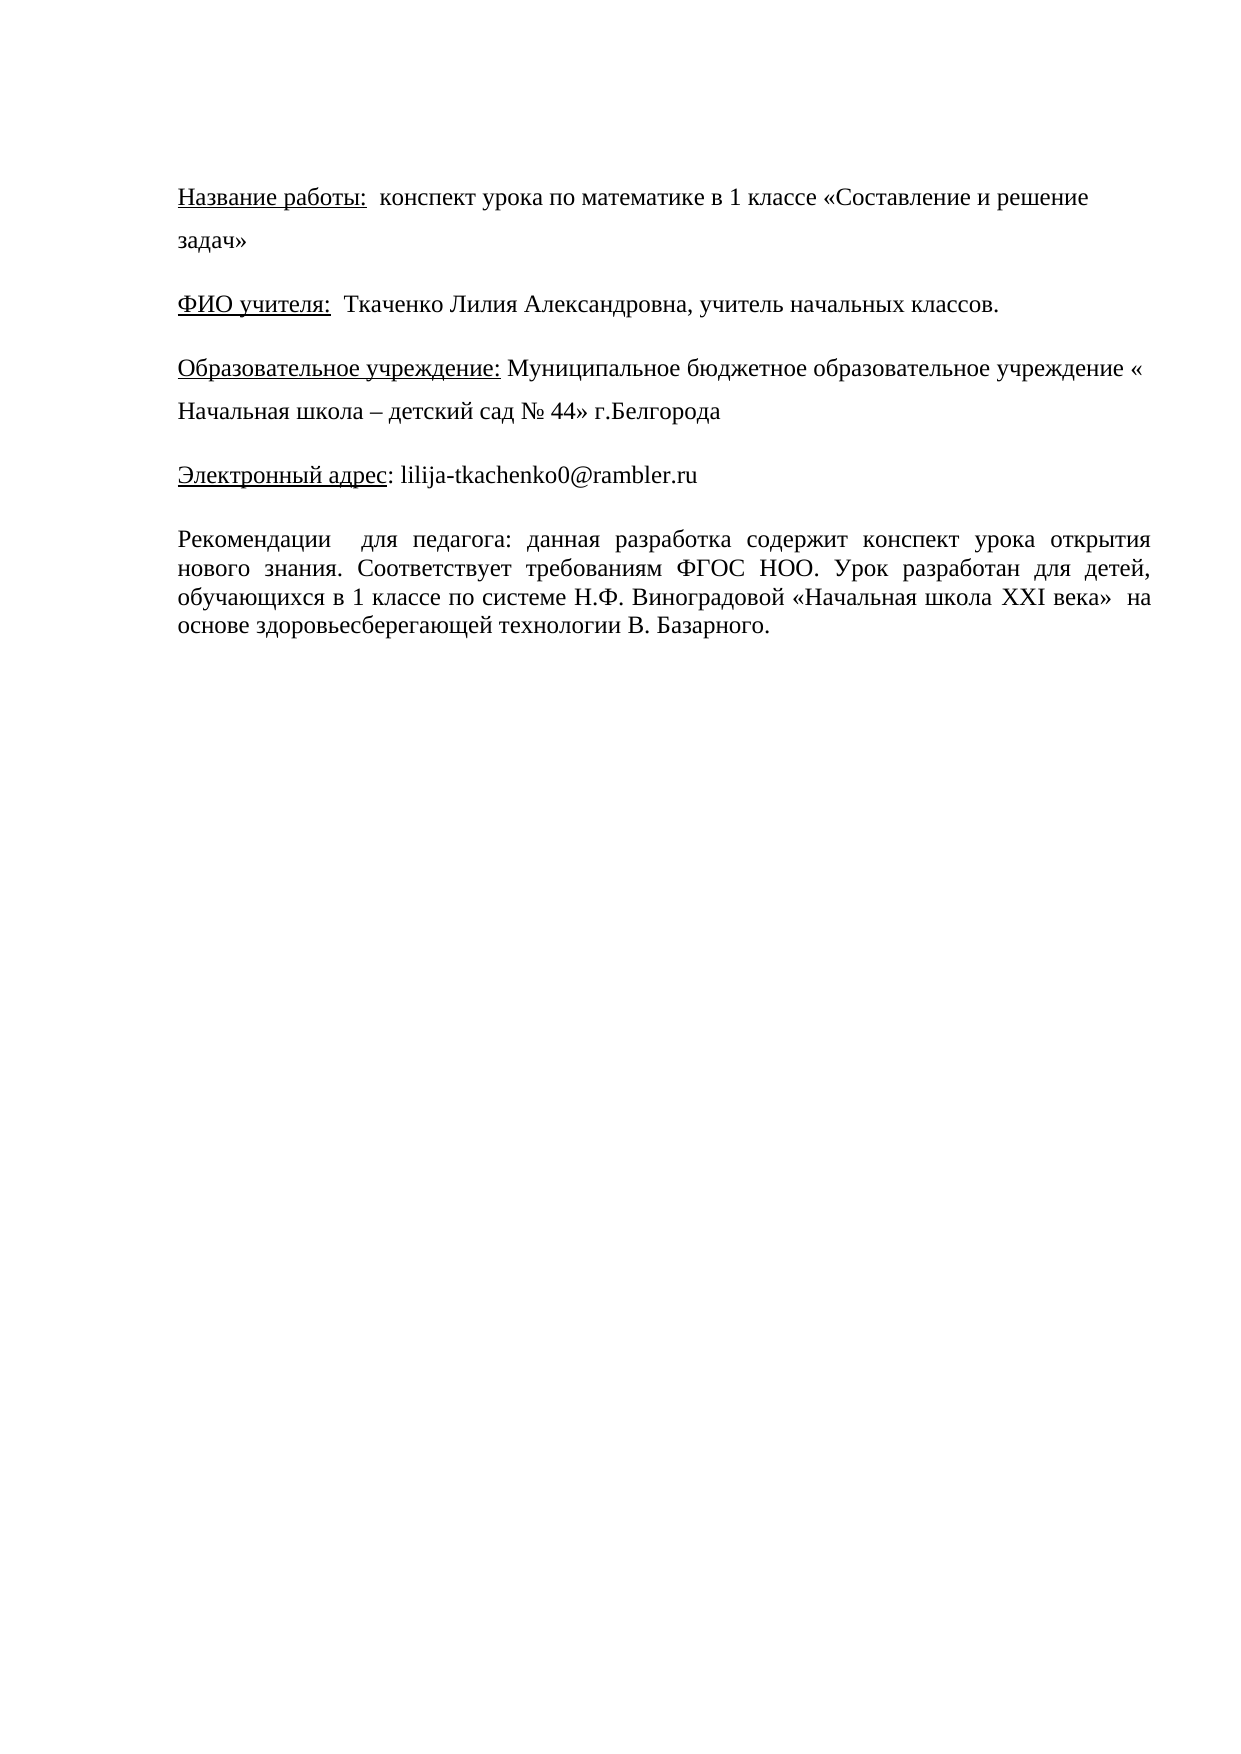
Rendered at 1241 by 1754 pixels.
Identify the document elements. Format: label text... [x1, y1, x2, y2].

text Название работы: конспект урока по математике в 1 классе «Составление и решение задач» [177, 182, 1152, 254]
text Образовательное учреждение: Муниципальное бюджетное образовательное учреждение « Начальная школа – детский сад № 44» г.Белгорода [177, 353, 1152, 425]
text Рекомендации для педагога: данная разработка содержит конспект урока открытия нового знания. Соответствует требованиям ФГОС НОО. Урок разработан для детей, обучающихся в 1 классе по системе Н.Ф. Виноградовой «Начальная школа XXI века» на основе здоровьесберегающей технологии В. Базарного. [177, 524, 1152, 639]
text Электронный адрес: lilija-tkachenko0@rambler.ru [177, 460, 1152, 489]
text ФИО учителя: Ткаченко Лилия Александровна, учитель начальных классов. [177, 289, 1152, 318]
